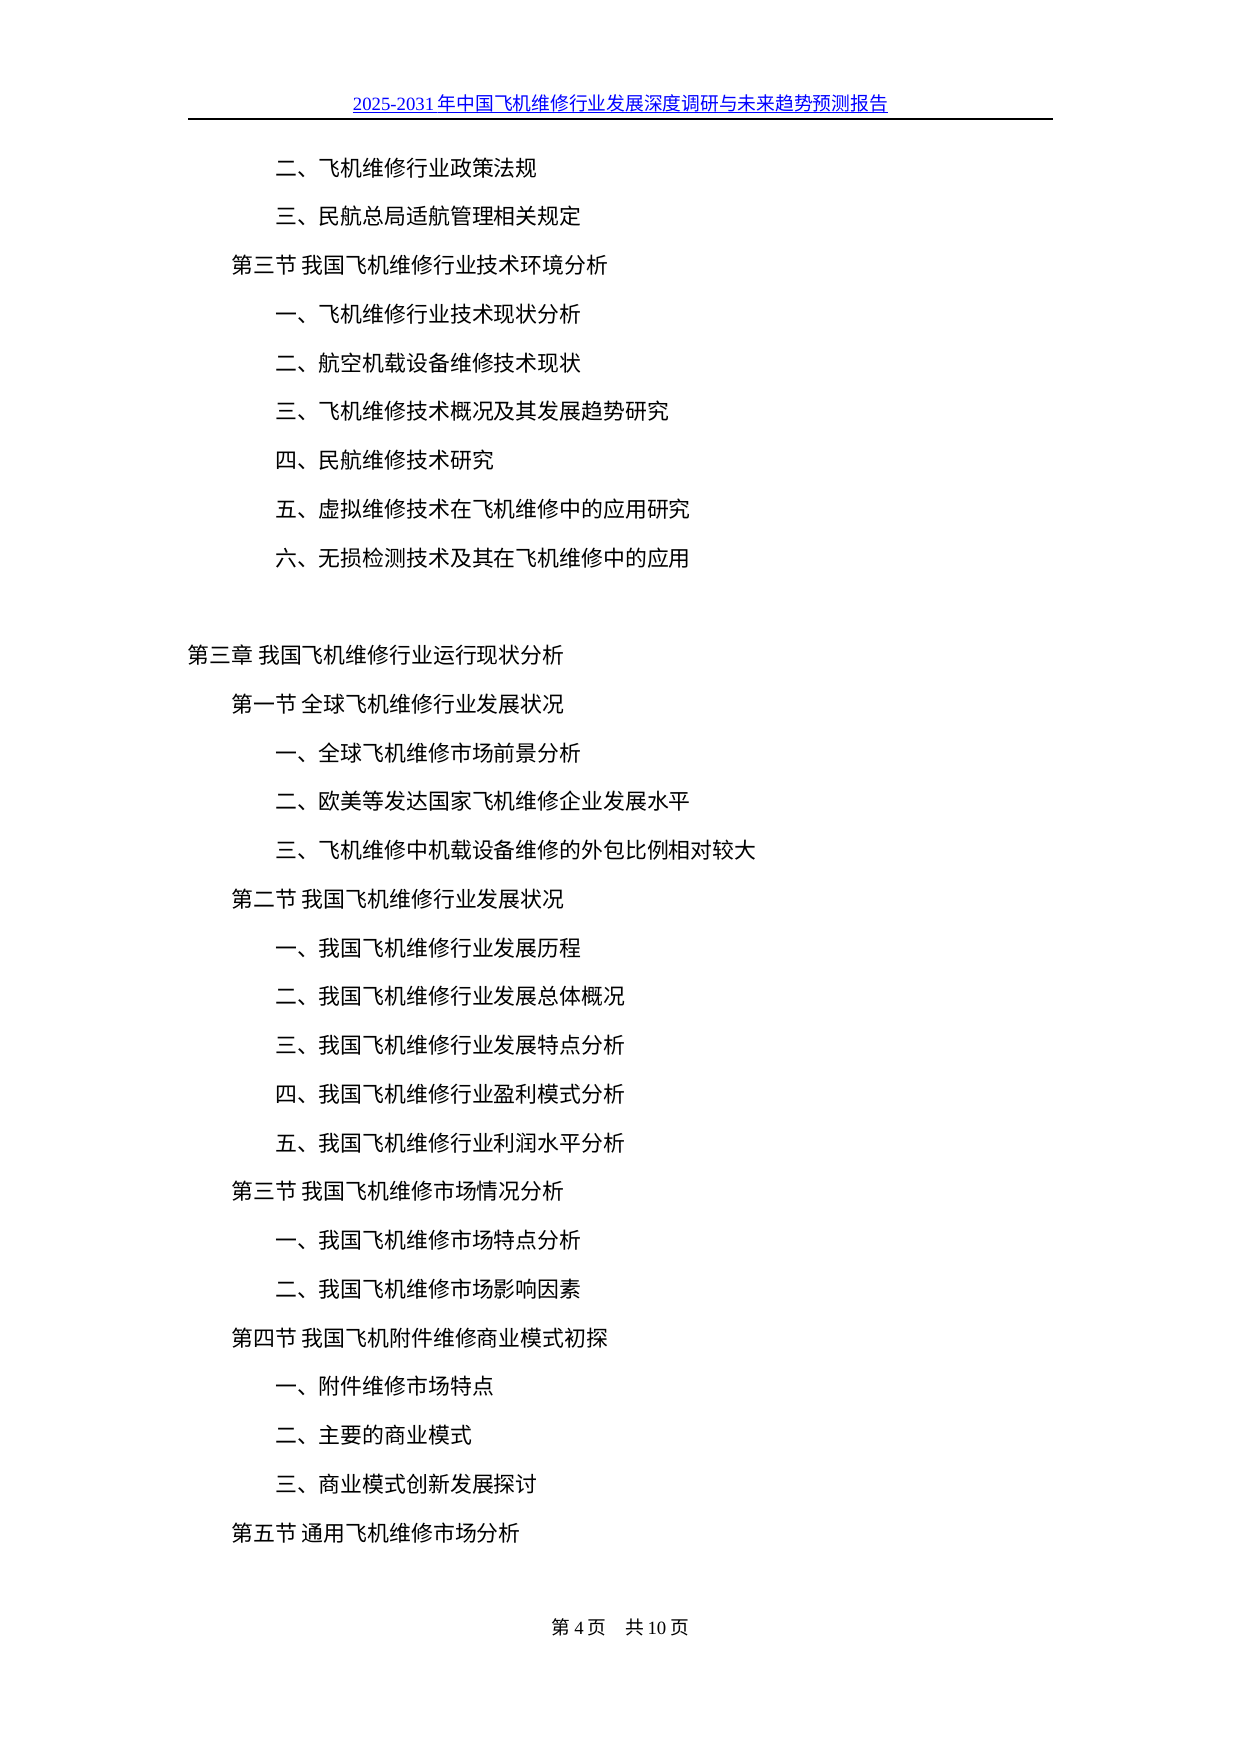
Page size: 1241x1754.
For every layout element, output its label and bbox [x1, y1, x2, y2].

text [187, 150, 1053, 1548]
